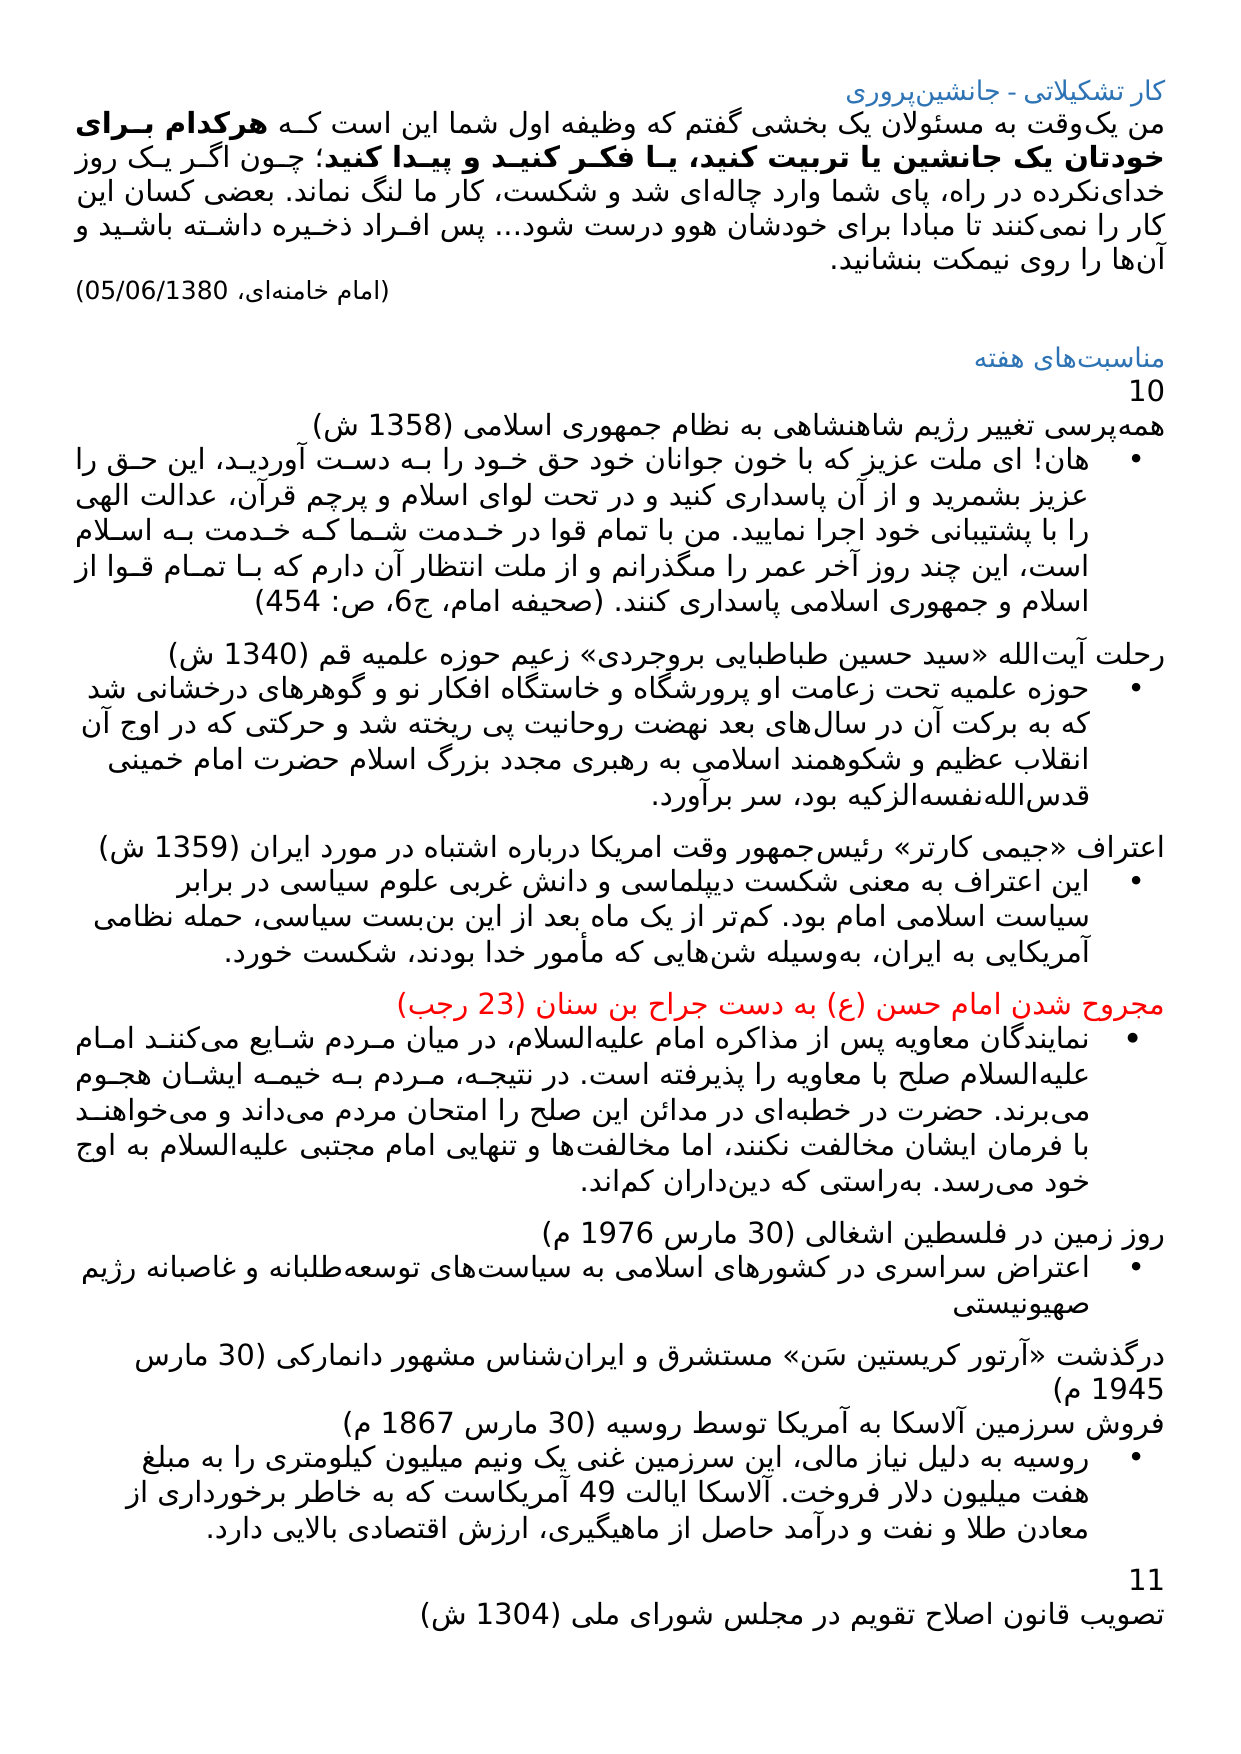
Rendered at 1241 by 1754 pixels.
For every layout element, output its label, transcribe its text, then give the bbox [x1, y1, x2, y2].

text همه‌پرسی تغییر رژیم شاهنشاهی به نظام جمهوری اسلامی (1358 ش) [75, 408, 1165, 442]
text 11 [75, 1564, 1165, 1598]
text رحلت آیت‌الله «سید حسین طباطبایی بروجردی» زعیم حوزه علمیه قم (1340 ش) [75, 637, 1165, 671]
list این اعتراف به معنی شکست دیپلماسی و دانش غربی علوم سیاسی در برابر سیاست اسلامی امام بود. کم‌تر از یک ماه بعد از این بن‌بست سیاسی، حمله نظامی آمریکایی به ایران، به‌وسیله شن‌هایی که مأمور خدا بودند، شکست خورد. [75, 864, 1128, 969]
list هان! اى ملت عزیز كه با خون جوانان خود حق خود را به دست آوردید، این حق را عزیز بشمرید و از آن پاسدارى كنید و در تحت لواى اسلام و پرچم قرآن، عدالت الهى را با پشتیبانى خود اجرا نمایید. من با تمام قوا در خدمت شما كه خدمت به اسلام است، این چند روز آخر عمر را مى‏گذرانم و از ملت انتظار آن دارم كه با تمام قوا از اسلام و جمهورى اسلامى پاسدارى كنند. (صحیفه امام، ج‏6، ص: 454) [75, 442, 1128, 619]
text من یک‌وقت به مسئولان یک بخشی گفتم که وظیفه اول شما این است که هرکدام برای خودتان یک جانشین یا تربیت کنید، یا فکر کنید و پیدا کنید؛ چون اگر یک روز خدای‌نکرده در راه، پای شما وارد چاله‌ای شد و شکست، کار ما لنگ نماند. بعضی کسان این کار را نمی‌کنند تا مبادا برای خودشان هوو درست شود... پس افراد ذخیره داشته باشید و آن‌ها را روی نیمکت بنشانید. [75, 106, 1165, 276]
text 10 [75, 374, 1165, 408]
text فروش سرزمین آلاسكا به آمریكا توسط روسیه (30 مارس 1867 م) [75, 1406, 1165, 1440]
list نمایندگان معاویه پس از مذاکره امام علیه‌السلام، در میان مردم شایع می‌کنند امام علیه‌السلام صلح با معاویه را پذیرفته است. در نتیجه، مردم به خیمه ایشان هجوم می‌برند. حضرت در خطبه‌ای در مدائن این صلح را امتحان مردم می‌داند و می‌خواهند با فرمان ایشان مخالفت نکنند، اما مخالفت‌ها و تنهایی امام مجتبی علیه‌السلام به اوج خود می‌رسد. به‌راستی که دین‌داران کم‌اند. [75, 1022, 1128, 1198]
text مجروح شدن امام حسن (ع) به دست جراح بن سنان (23 رجب) [75, 988, 1165, 1022]
subtitle کار تشکیلاتی - جانشین‌پروری [75, 75, 1165, 106]
text تصویب قانون اصلاح تقویم در مجلس شورای ملی (1304 ش) [75, 1598, 1165, 1632]
subtitle مناسبت‌های هفته [75, 343, 1165, 374]
list حوزه علمیه تحت زعامت او پرورشگاه و خاستگاه افكار نو و گوهرهاى درخشانى شد كه به بركت آن در سال‌هاى بعد نهضت روحانیت پى ریخته شد و حركتى كه در اوج آن انقلاب عظیم و شكوهمند اسلامى به رهبرى مجدد بزرگ اسلام حضرت امام خمینى قدس‌الله‌نفسه‌الزكیه بود، سر برآورد. [75, 671, 1128, 812]
list روسیه به دلیل نیاز مالی، این سرزمین غنی یک ونیم میلیون کیلومتری را به مبلغ هفت میلیون دلار فروخت. آلاسکا ایالت 49 آمریکاست که به خاطر برخورداری از معادن طلا و نفت و درآمد حاصل از ماهیگیری، ارزش اقتصادی بالایی دارد. [75, 1440, 1128, 1545]
text درگذشت «آرتور كریستین سَن» مستشرق و ایران‌شناس مشهور دانماركی (30 مارس 1945 م) [75, 1338, 1165, 1406]
text روز زمین در فلسطین اشغالی (30 مارس 1976 م) [75, 1216, 1165, 1250]
list اعتراض سراسری در کشورهای اسلامی به سیاست‌های توسعه‌طلبانه و غاصبانه رژیم صهیونیستی [75, 1250, 1128, 1320]
text اعتراف «جیمی كارتر» رئیس‌جمهور وقت امریكا درباره اشتباه در مورد ایران (1359 ش) [75, 830, 1165, 864]
text (امام خامنه‌ای، 05/06/1380) [75, 276, 1165, 305]
